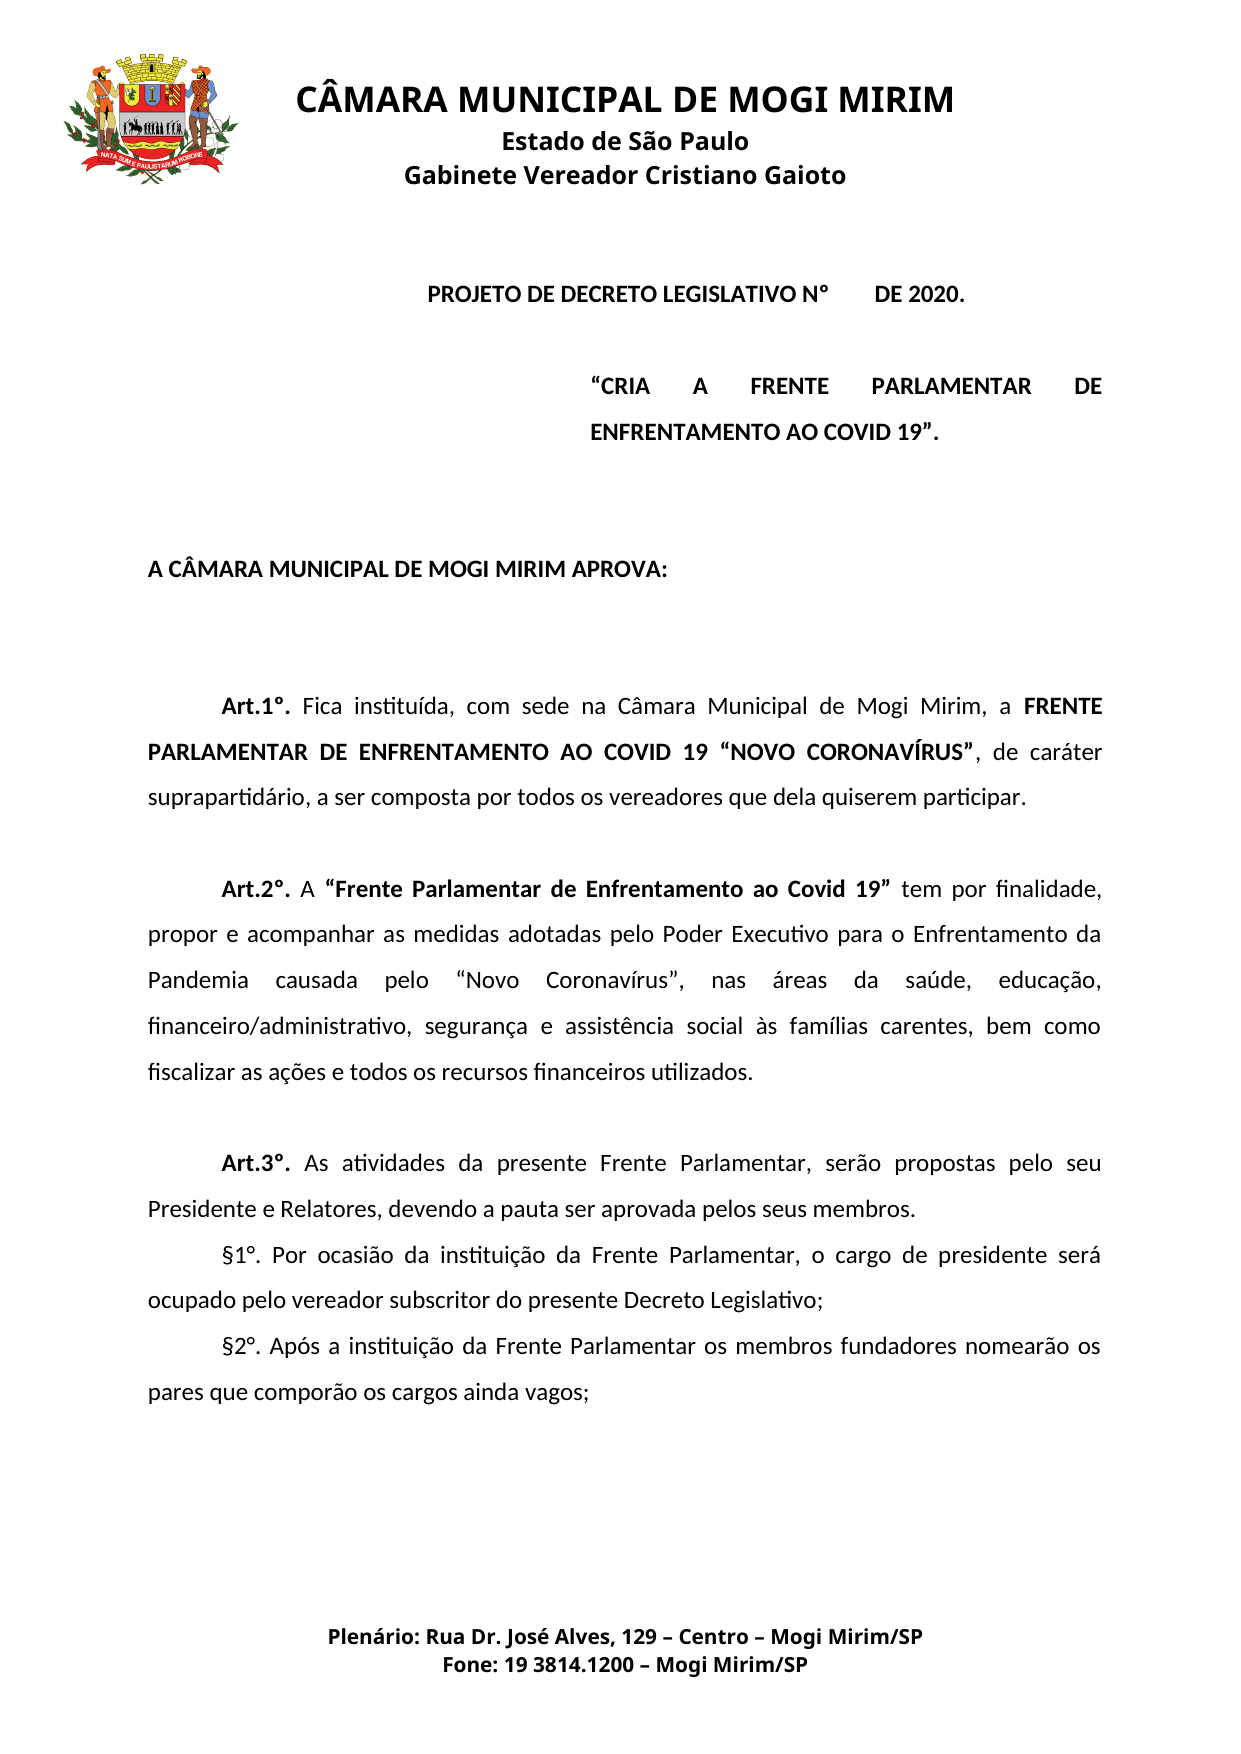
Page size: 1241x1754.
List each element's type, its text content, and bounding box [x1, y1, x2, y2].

picture [41, 42, 259, 196]
text Art.2º. A “Frente Parlamentar de Enfrentamento ao Covid 19” tem por finalidade, propor e acompanhar as medidas adotadas pelo Poder Executivo para o Enfrentamento da Pandemia causada pelo “Novo Coronavírus”, nas áreas da saúde, educação, financeiro/administrativo, segurança e assistência social às famílias carentes, bem como fiscalizar as ações e todos os recursos financeiros utilizados. [148, 873, 1103, 1086]
text A CÂMARA MUNICIPAL DE MOGI MIRIM APROVA: [148, 553, 1103, 583]
text Art.3º. As atividades da presente Frente Parlamentar, serão propostas pelo seu Presidente e Relatores, devendo a pauta ser aprovada pelos seus membros. [148, 1147, 1103, 1223]
text §2°. Após a instituição da Frente Parlamentar os membros fundadores nomearão os pares que comporão os cargos ainda vagos; [148, 1330, 1103, 1406]
text PROJETO DE DECRETO LEGISLATIVO Nº DE 2020. [148, 278, 1103, 309]
text §1°. Por ocasião da instituição da Frente Parlamentar, o cargo de presidente será ocupado pelo vereador subscritor do presente Decreto Legislativo; [148, 1239, 1103, 1315]
text “CRIA A FRENTE PARLAMENTAR DE ENFRENTAMENTO AO COVID 19”. [590, 370, 1103, 446]
text Art.1º. Fica instituída, com sede na Câmara Municipal de Mogi Mirim, a FRENTE PARLAMENTAR DE ENFRENTAMENTO AO COVID 19 “NOVO CORONAVÍRUS”, de caráter suprapartidário, a ser composta por todos os vereadores que dela quiserem participar. [148, 690, 1103, 812]
